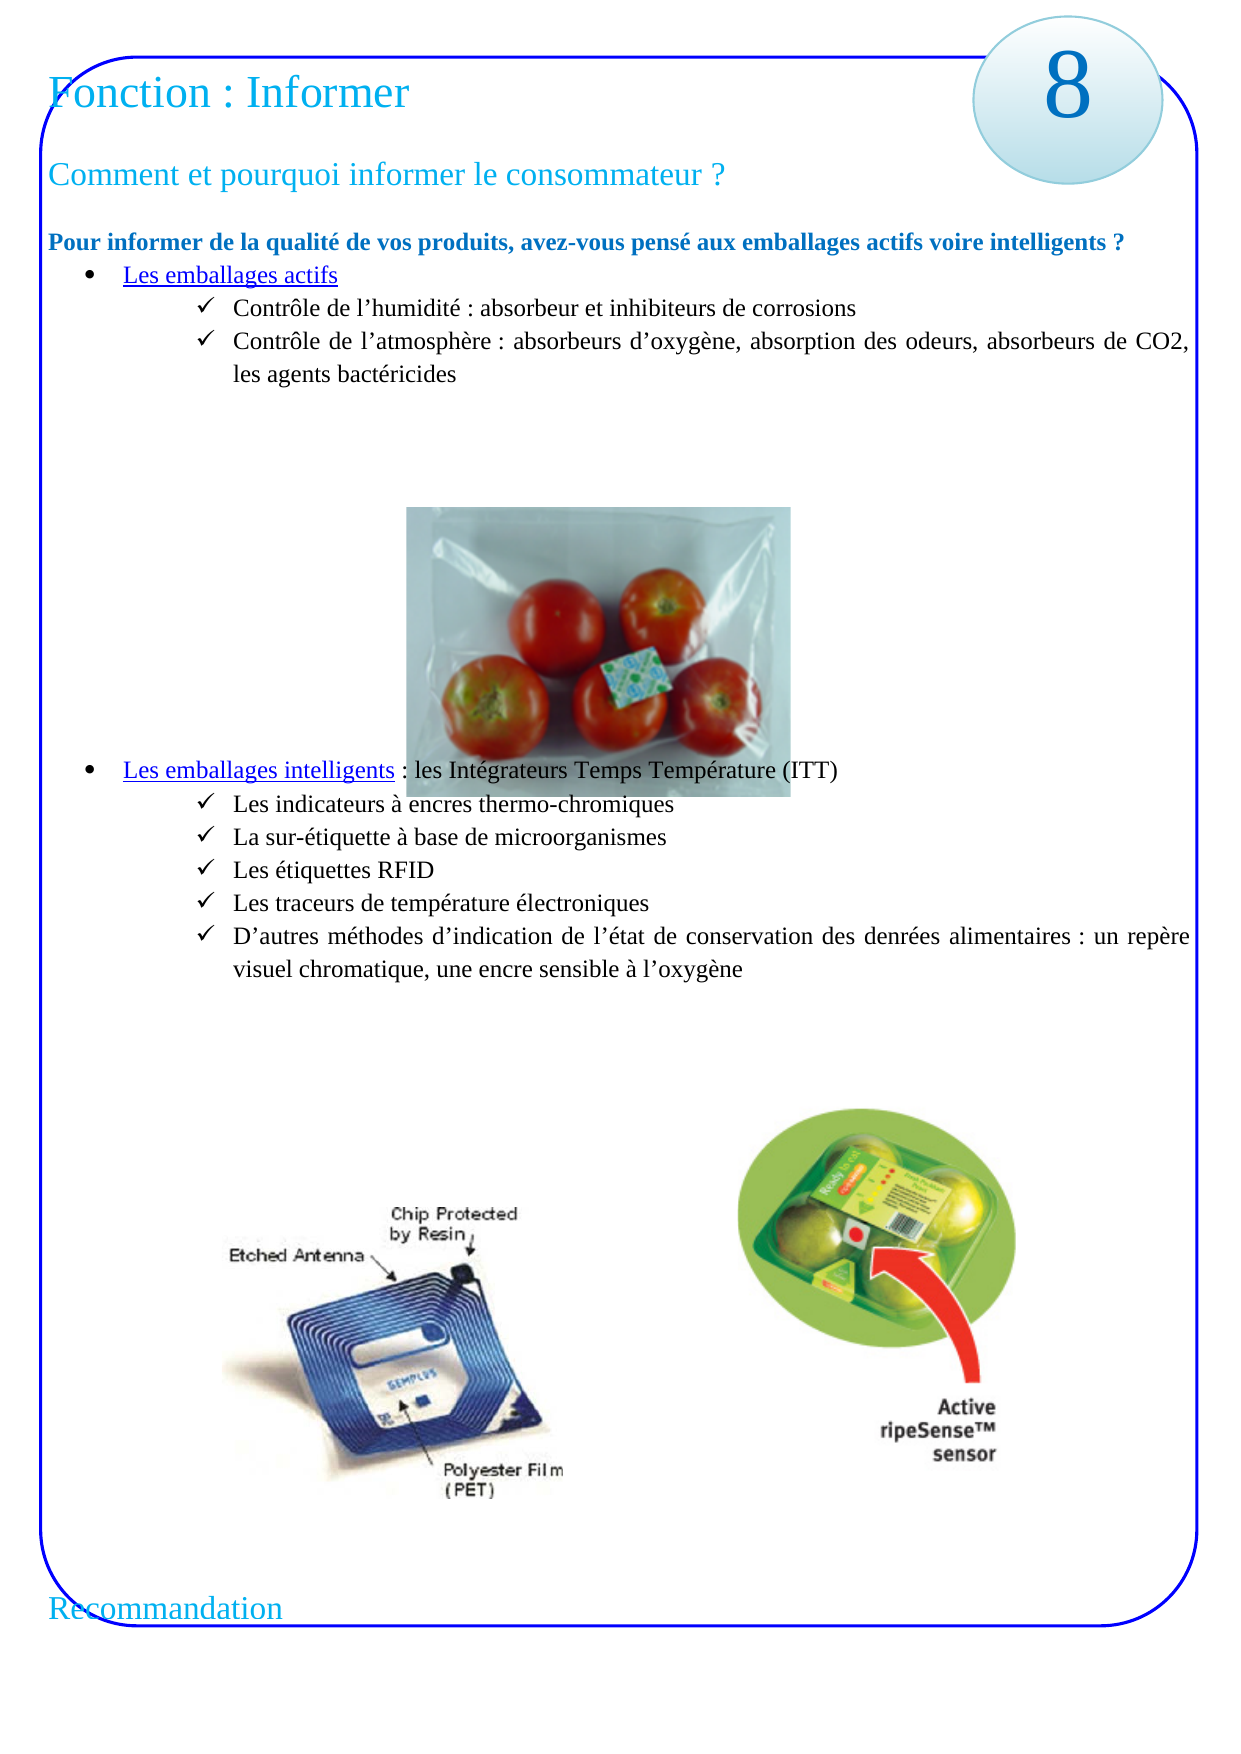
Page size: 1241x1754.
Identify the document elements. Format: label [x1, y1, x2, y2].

picture [221, 1207, 563, 1499]
picture [406, 507, 791, 797]
picture [737, 1095, 1016, 1471]
